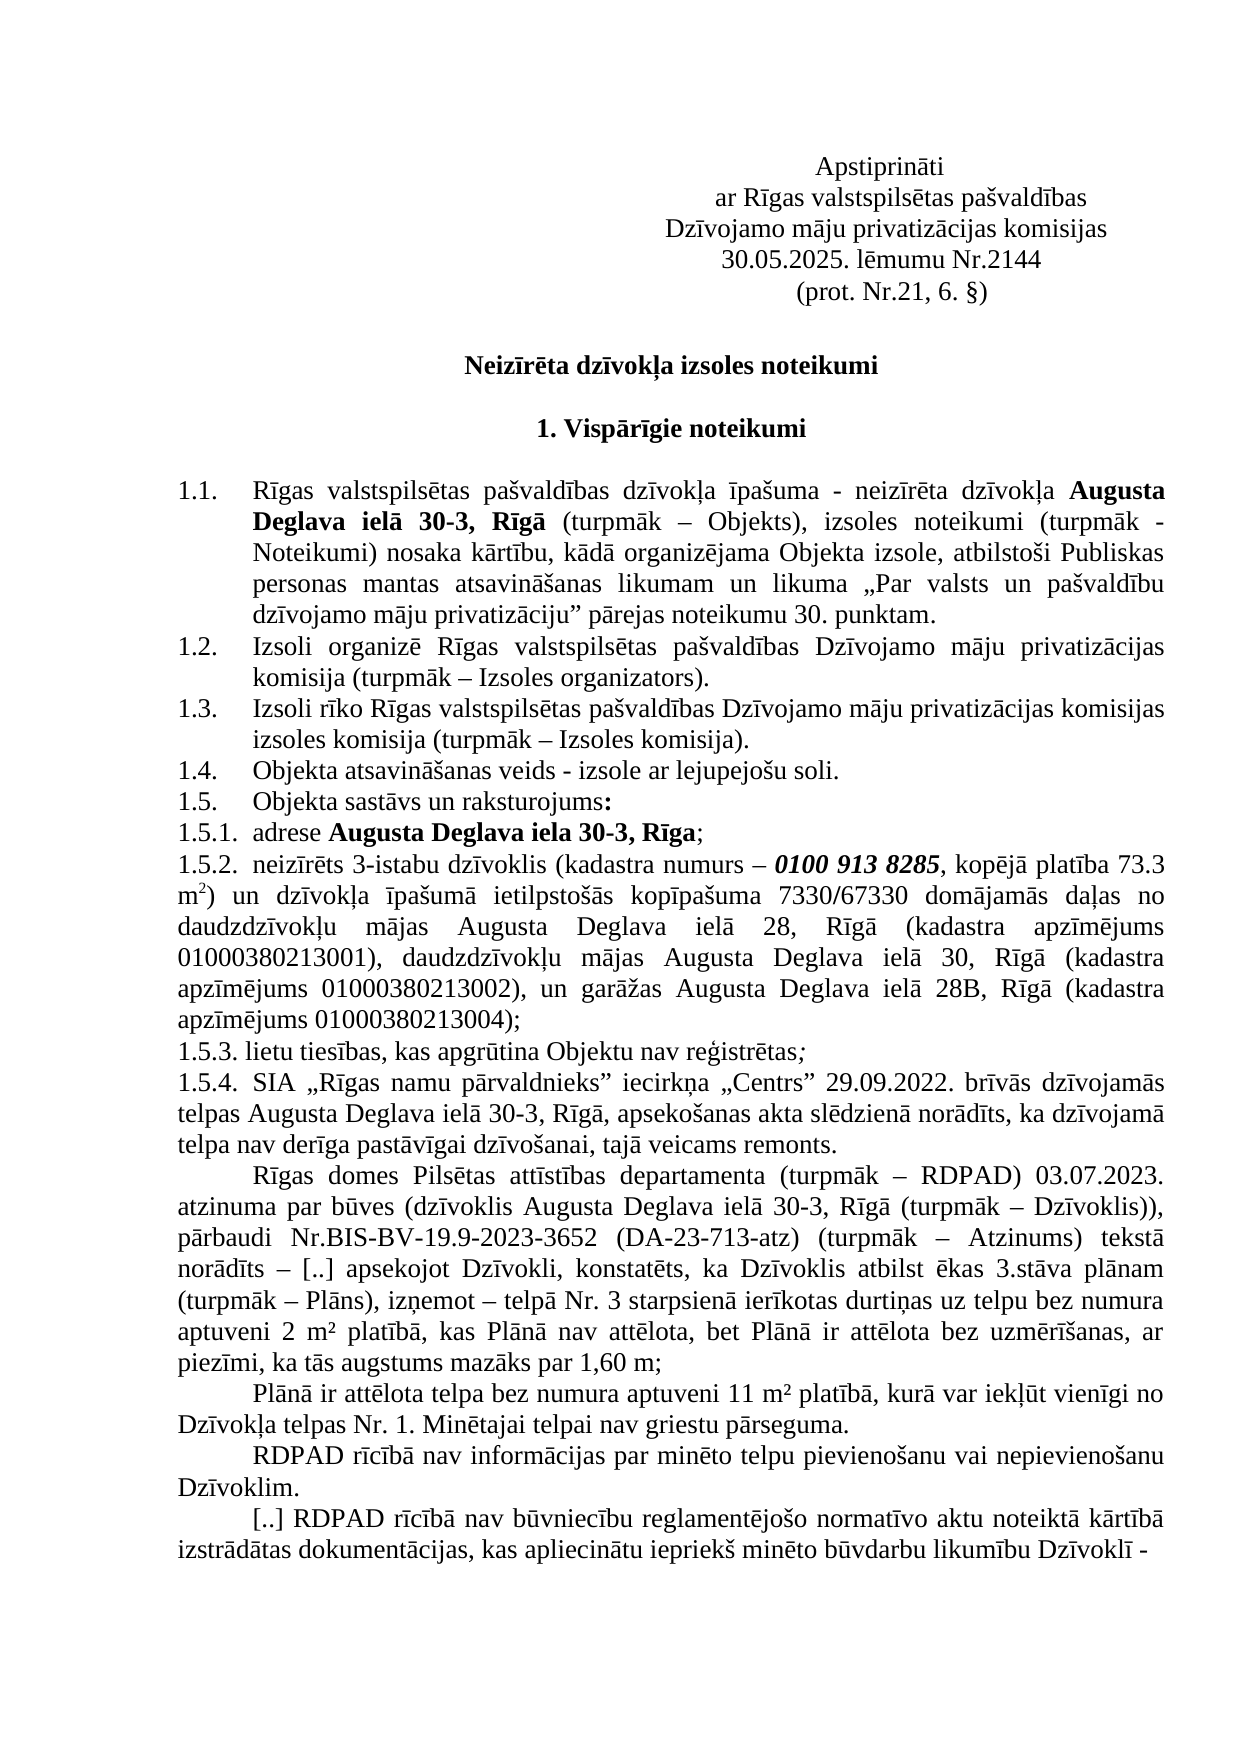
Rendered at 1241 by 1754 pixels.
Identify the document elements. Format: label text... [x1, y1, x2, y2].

text Dzīvojamo māju privatizācijas komisijas [590, 212, 1165, 243]
list Izsoli rīko Rīgas valstspilsētas pašvaldības Dzīvojamo māju privatizācijas komisijas izsoles komisija (turpmāk – Izsoles komisija). [177, 692, 1165, 754]
title Neizīrēta dzīvokļa izsoles noteikumi [177, 349, 1165, 381]
text 1.5.2. neizīrēts 3-istabu dzīvoklis (kadastra numurs – 0100 913 8285, kopējā platība 73.3 m2) un dzīvokļa īpašumā ietilpstošās kopīpašuma 7330/67330 domājamās daļas no daudzdzīvokļu mājas Augusta Deglava ielā 28, Rīgā (kadastra apzīmējums 01000380213001), daudzdzīvokļu mājas Augusta Deglava ielā 30, Rīgā (kadastra apzīmējums 01000380213002), un garāžas Augusta Deglava ielā 28B, Rīgā (kadastra apzīmējums 01000380213004); [177, 848, 1165, 1034]
text 1.5.4. SIA „Rīgas namu pārvaldnieks” iecirkņa „Centrs” 29.09.2022. brīvās dzīvojamās telpas Augusta Deglava ielā 30-3, Rīgā, apsekošanas akta slēdzienā norādīts, ka dzīvojamā telpa nav derīga pastāvīgai dzīvošanai, tajā veicams remonts. [177, 1066, 1165, 1159]
text RDPAD rīcībā nav informācijas par minēto telpu pievienošanu vai nepievienošanu Dzīvoklim. [177, 1439, 1165, 1502]
text 1.5.1. adrese Augusta Deglava iela 30-3, Rīga; [177, 817, 1165, 848]
list Rīgas valstspilsētas pašvaldības dzīvokļa īpašuma - neizīrēta dzīvokļa Augusta Deglava ielā 30-3, Rīgā (turpmāk – Objekts), izsoles noteikumi (turpmāk - Noteikumi) nosaka kārtību, kādā organizējama Objekta izsole, atbilstoši Publiskas personas mantas atsavināšanas likumam un likuma „Par valsts un pašvaldību dzīvojamo māju privatizāciju” pārejas noteikumu 30. punktam. [177, 474, 1165, 630]
text 30.05.2025. lēmumu Nr.2144 [646, 243, 1165, 274]
text Plānā ir attēlota telpa bez numura aptuveni 11 m² platībā, kurā var iekļūt vienīgi no Dzīvokļa telpas Nr. 1. Minētajai telpai nav griestu pārseguma. [177, 1377, 1165, 1439]
text (prot. Nr.21, 6. §) [721, 274, 1165, 306]
text 1.5.3. lietu tiesības, kas apgrūtina Objektu nav reģistrētas; [177, 1034, 1165, 1066]
title 1. Vispārīgie noteikumi [177, 412, 1165, 443]
list Izsoli organizē Rīgas valstspilsētas pašvaldības Dzīvojamo māju privatizācijas komisija (turpmāk – Izsoles organizators). [177, 630, 1165, 692]
text [..] RDPAD rīcībā nav būvniecību reglamentējošo normatīvo aktu noteiktā kārtībā izstrādātas dokumentācijas, kas apliecinātu iepriekš minēto būvdarbu likumību Dzīvoklī - [177, 1502, 1165, 1564]
text 1.5. Objekta sastāvs un raksturojums: [177, 785, 1165, 817]
text ar Rīgas valstspilsētas pašvaldības [552, 181, 1165, 212]
text Rīgas domes Pilsētas attīstības departamenta (turpmāk – RDPAD) 03.07.2023. atzinuma par būves (dzīvoklis Augusta Deglava ielā 30-3, Rīgā (turpmāk – Dzīvoklis)), pārbaudi Nr.BIS-BV-19.9-2023-3652 (DA-23-713-atz) (turpmāk – Atzinums) tekstā norādīts – [..] apsekojot Dzīvokli, konstatēts, ka Dzīvoklis atbilst ēkas 3.stāva plānam (turpmāk – Plāns), izņemot – telpā Nr. 3 starpsienā ierīkotas durtiņas uz telpu bez numura aptuveni 2 m² platībā, kas Plānā nav attēlota, bet Plānā ir attēlota bez uzmērīšanas, ar piezīmi, ka tās augstums mazāks par 1,60 m; [177, 1159, 1165, 1377]
text Apstiprināti [815, 150, 1165, 181]
text 1.4. Objekta atsavināšanas veids - izsole ar lejupejošu soli. [177, 754, 1165, 785]
